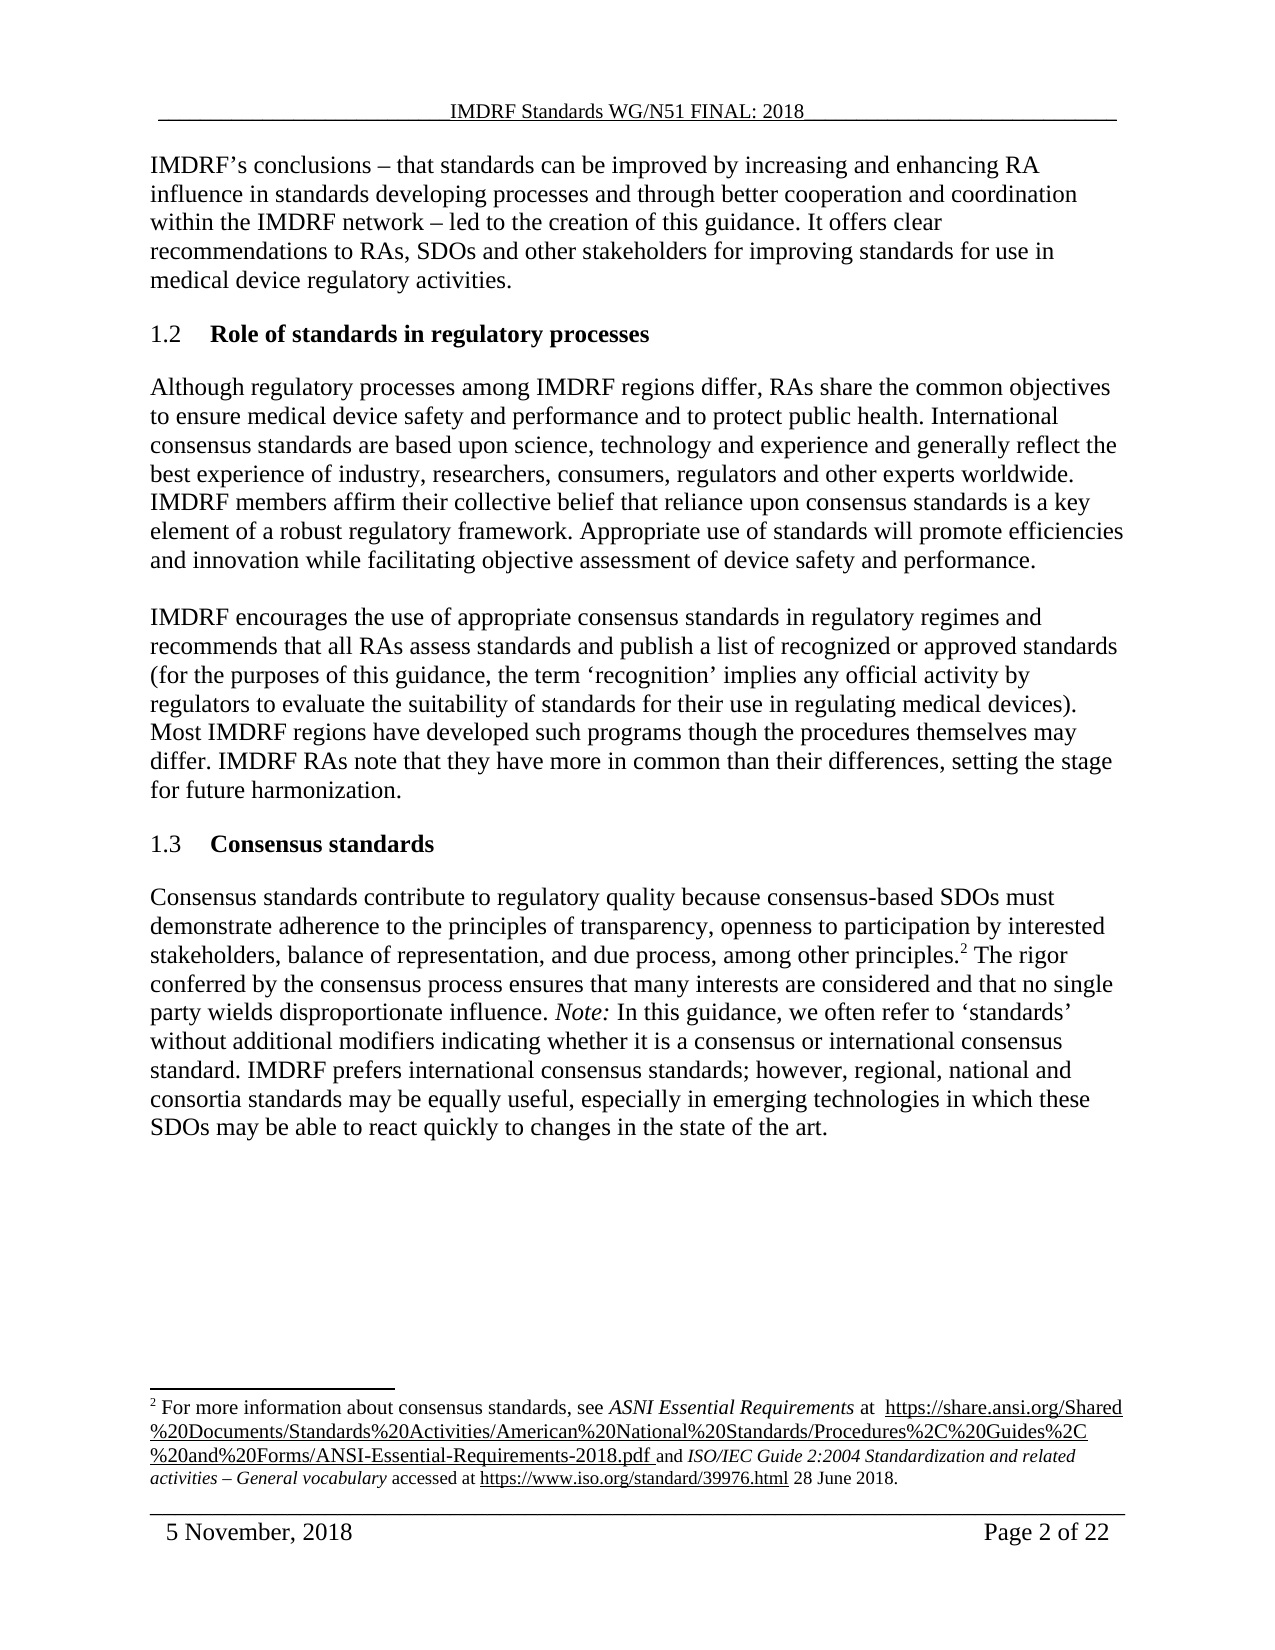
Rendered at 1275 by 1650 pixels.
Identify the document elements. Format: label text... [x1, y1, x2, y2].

text Although regulatory processes among IMDRF regions differ, RAs share the common objectives to ensure medical device safety and performance and to protect public health. International consensus standards are based upon science, technology and experience and generally reflect the best experience of industry, researchers, consumers, regulators and other experts worldwide. IMDRF members affirm their collective belief that reliance upon consensus standards is a key element of a robust regulatory framework. Appropriate use of standards will promote efficiencies and innovation while facilitating objective assessment of device safety and performance. [150, 372, 1125, 574]
subtitle Consensus standards [150, 829, 1125, 857]
text Consensus standards contribute to regulatory quality because consensus-based SDOs must demonstrate adherence to the principles of transparency, openness to participation by interested stakeholders, balance of representation, and due process, among other principles. The rigor conferred by the consensus process ensures that many interests are considered and that no single party wields disproportionate influence. Note: In this guidance, we often refer to ‘standards’ without additional modifiers indicating whether it is a consensus or international consensus standard. IMDRF prefers international consensus standards; however, regional, national and consortia standards may be equally useful, especially in emerging technologies in which these SDOs may be able to react quickly to changes in the state of the art. [150, 882, 1125, 1141]
text IMDRF encourages the use of appropriate consensus standards in regulatory regimes and recommends that all RAs assess standards and publish a list of recognized or approved standards (for the purposes of this guidance, the term ‘recognition’ implies any official activity by regulators to evaluate the suitability of standards for their use in regulating medical devices). Most IMDRF regions have developed such programs though the procedures themselves may differ. IMDRF RAs note that they have more in common than their differences, setting the stage for future harmonization. [150, 602, 1125, 804]
text IMDRF’s conclusions – that standards can be improved by increasing and enhancing RA influence in standards developing processes and through better cooperation and coordination within the IMDRF network – led to the creation of this guidance. It offers clear recommendations to RAs, SDOs and other stakeholders for improving standards for use in medical device regulatory activities. [150, 150, 1125, 294]
subtitle Role of standards in regulatory processes [150, 319, 1125, 347]
